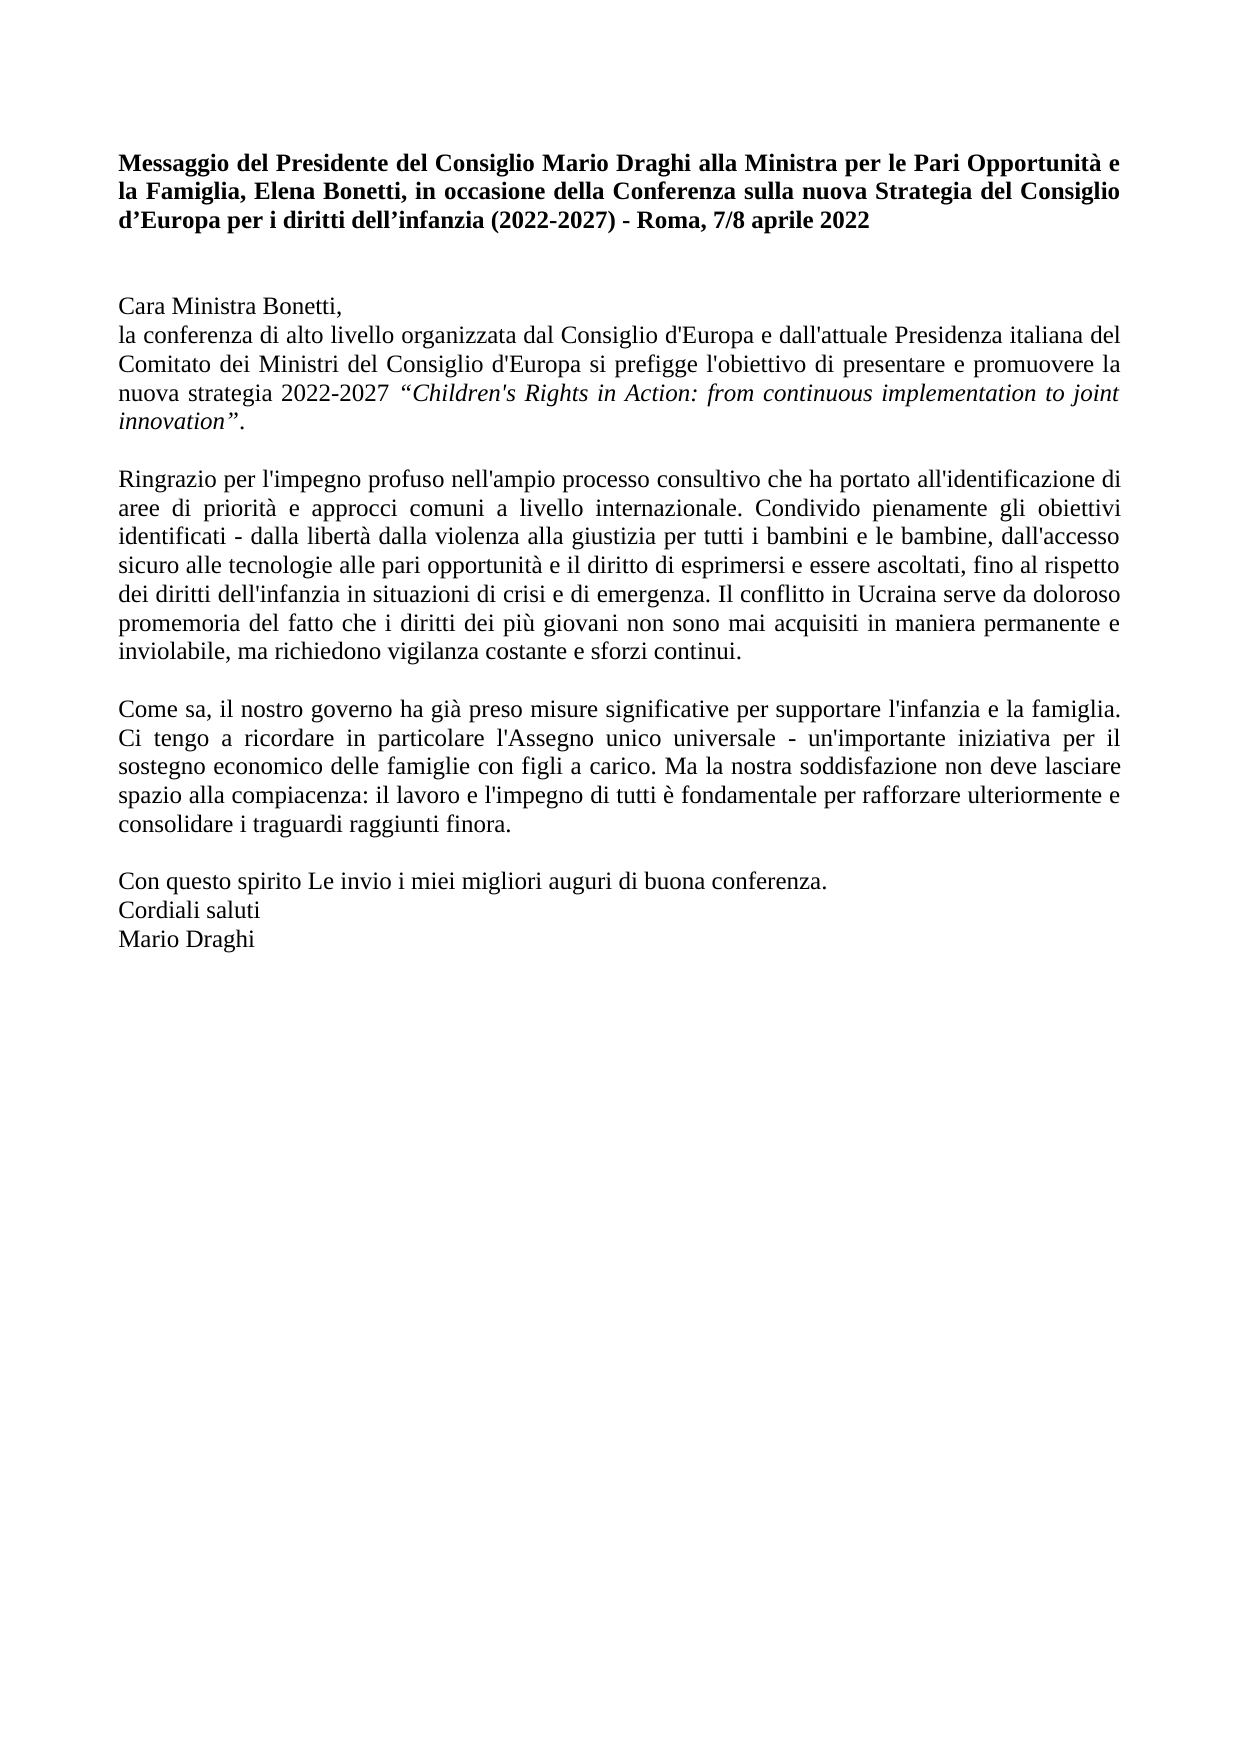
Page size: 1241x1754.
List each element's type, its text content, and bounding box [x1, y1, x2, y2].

text Cordiali saluti [118, 895, 1122, 924]
text Ringrazio per l'impegno profuso nell'ampio processo consultivo che ha portato all'identificazione di aree di priorità e approcci comuni a livello internazionale. Condivido pienamente gli obiettivi identificati - dalla libertà dalla violenza alla giustizia per tutti i bambini e le bambine, dall'accesso sicuro alle tecnologie alle pari opportunità e il diritto di esprimersi e essere ascoltati, fino al rispetto dei diritti dell'infanzia in situazioni di crisi e di emergenza. Il conflitto in Ucraina serve da doloroso promemoria del fatto che i diritti dei più giovani non sono mai acquisiti in maniera permanente e inviolabile, ma richiedono vigilanza costante e sforzi continui. [118, 464, 1122, 665]
text Messaggio del Presidente del Consiglio Mario Draghi alla Ministra per le Pari Opportunità e la Famiglia, Elena Bonetti, in occasione della Conferenza sulla nuova Strategia del Consiglio d’Europa per i diritti dell’infanzia (2022-2027) - Roma, 7/8 aprile 2022 [118, 148, 1122, 234]
text Cara Ministra Bonetti, [118, 291, 1122, 320]
text Con questo spirito Le invio i miei migliori auguri di buona conferenza. [118, 866, 1122, 895]
text Mario Draghi [118, 924, 1122, 953]
text Come sa, il nostro governo ha già preso misure significative per supportare l'infanzia e la famiglia. Ci tengo a ricordare in particolare l'Assegno unico universale - un'importante iniziativa per il sostegno economico delle famiglie con figli a carico. Ma la nostra soddisfazione non deve lasciare spazio alla compiacenza: il lavoro e l'impegno di tutti è fondamentale per rafforzare ulteriormente e consolidare i traguardi raggiunti finora. [118, 694, 1122, 838]
text la conferenza di alto livello organizzata dal Consiglio d'Europa e dall'attuale Presidenza italiana del Comitato dei Ministri del Consiglio d'Europa si prefigge l'obiettivo di presentare e promuovere la nuova strategia 2022-2027 “Children's Rights in Action: from continuous implementation to joint innovation”. [118, 320, 1122, 435]
